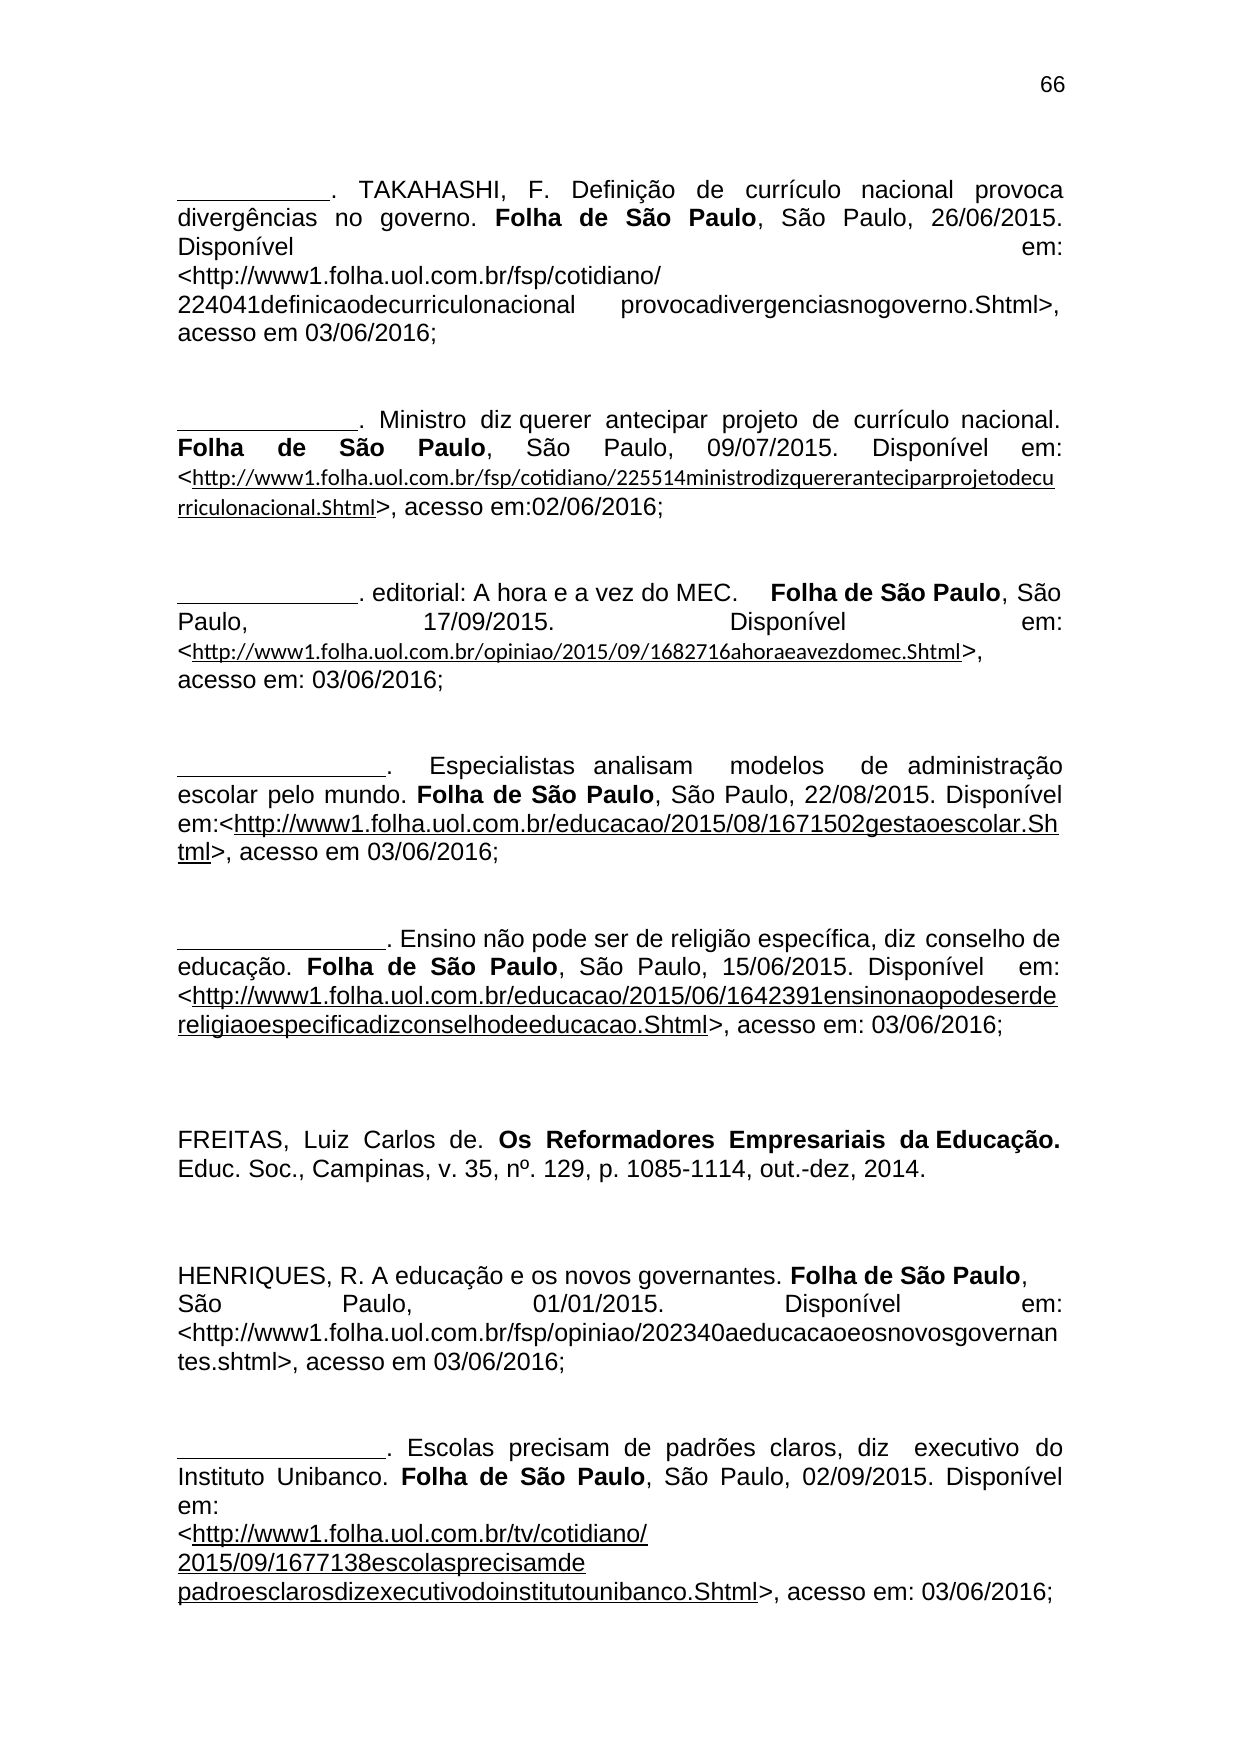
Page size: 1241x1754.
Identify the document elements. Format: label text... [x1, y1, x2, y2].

text <http://www1.folha.uol.com.br/educacao/2015/06/1642391ensinonaopodeserde religiaoespecificadizconselhodeeducacao.Shtml>, acesso em: 03/06/2016; [177, 981, 1059, 1038]
text . Especialistas analisam modelos de administração escolar pelo mundo. Folha de São Paulo, São Paulo, 22/08/2015. Disponível em:<http://www1.folha.uol.com.br/educacao/2015/08/1671502gestaoescolar.Sh tml>, acesso em 03/06/2016; [177, 751, 1063, 866]
text . Escolas precisam de padrões claros, diz executivo do Instituto Unibanco. Folha de São Paulo, São Paulo, 02/09/2015. Disponível em: [177, 1433, 1063, 1519]
text Educ. Soc., Campinas, v. 35, nº. 129, p. 1085-1114, out.-dez, 2014. [177, 1154, 1065, 1182]
text <http://www1.folha.uol.com.br/fsp/cotidiano/225514ministrodizquereranteciparprojetodecu rriculonacional.Shtml>, acesso em:02/06/2016; [177, 462, 1058, 521]
text . editorial: A hora e a vez do MEC. Folha de São Paulo, São Paulo, 17/09/2015. Disponível em: [177, 578, 1063, 635]
text . TAKAHASHI, F. Definição de currículo nacional provoca divergências no governo. Folha de São Paulo, São Paulo, 26/06/2015. Disponível em: [177, 175, 1063, 261]
text HENRIQUES, R. A educação e os novos governantes. Folha de São Paulo, São Paulo, 01/01/2015. Disponível em: [177, 1261, 1064, 1318]
text . Ensino não pode ser de religião específica, diz conselho de educação. Folha de São Paulo, São Paulo, 15/06/2015. Disponível em: [177, 923, 1063, 981]
text <http://www1.folha.uol.com.br/tv/cotidiano/2015/09/1677138escolasprecisamde padroesclarosdizexecutivodoinstitutounibanco.Shtml>, acesso em: 03/06/2016; [177, 1519, 1056, 1606]
text FREITAS, Luiz Carlos de. Os Reformadores Empresariais da Educação. [177, 1125, 1065, 1153]
text <http://www1.folha.uol.com.br/fsp/cotidiano/224041definicaodecurriculonacional provocadivergenciasnogoverno.Shtml>, acesso em 03/06/2016; [177, 261, 1060, 347]
text <http://www1.folha.uol.com.br/fsp/opiniao/202340aeducacaoeosnovosgovernan tes.shtml>, acesso em 03/06/2016; [177, 1318, 1061, 1376]
text Folha de São Paulo, São Paulo, 09/07/2015. Disponível em: [177, 433, 1076, 462]
text <http://www1.folha.uol.com.br/opiniao/2015/09/1682716ahoraeavezdomec.Shtml>, acesso em: 03/06/2016; [177, 636, 986, 693]
text . Ministro diz querer antecipar projeto de currículo nacional. [177, 405, 1065, 433]
